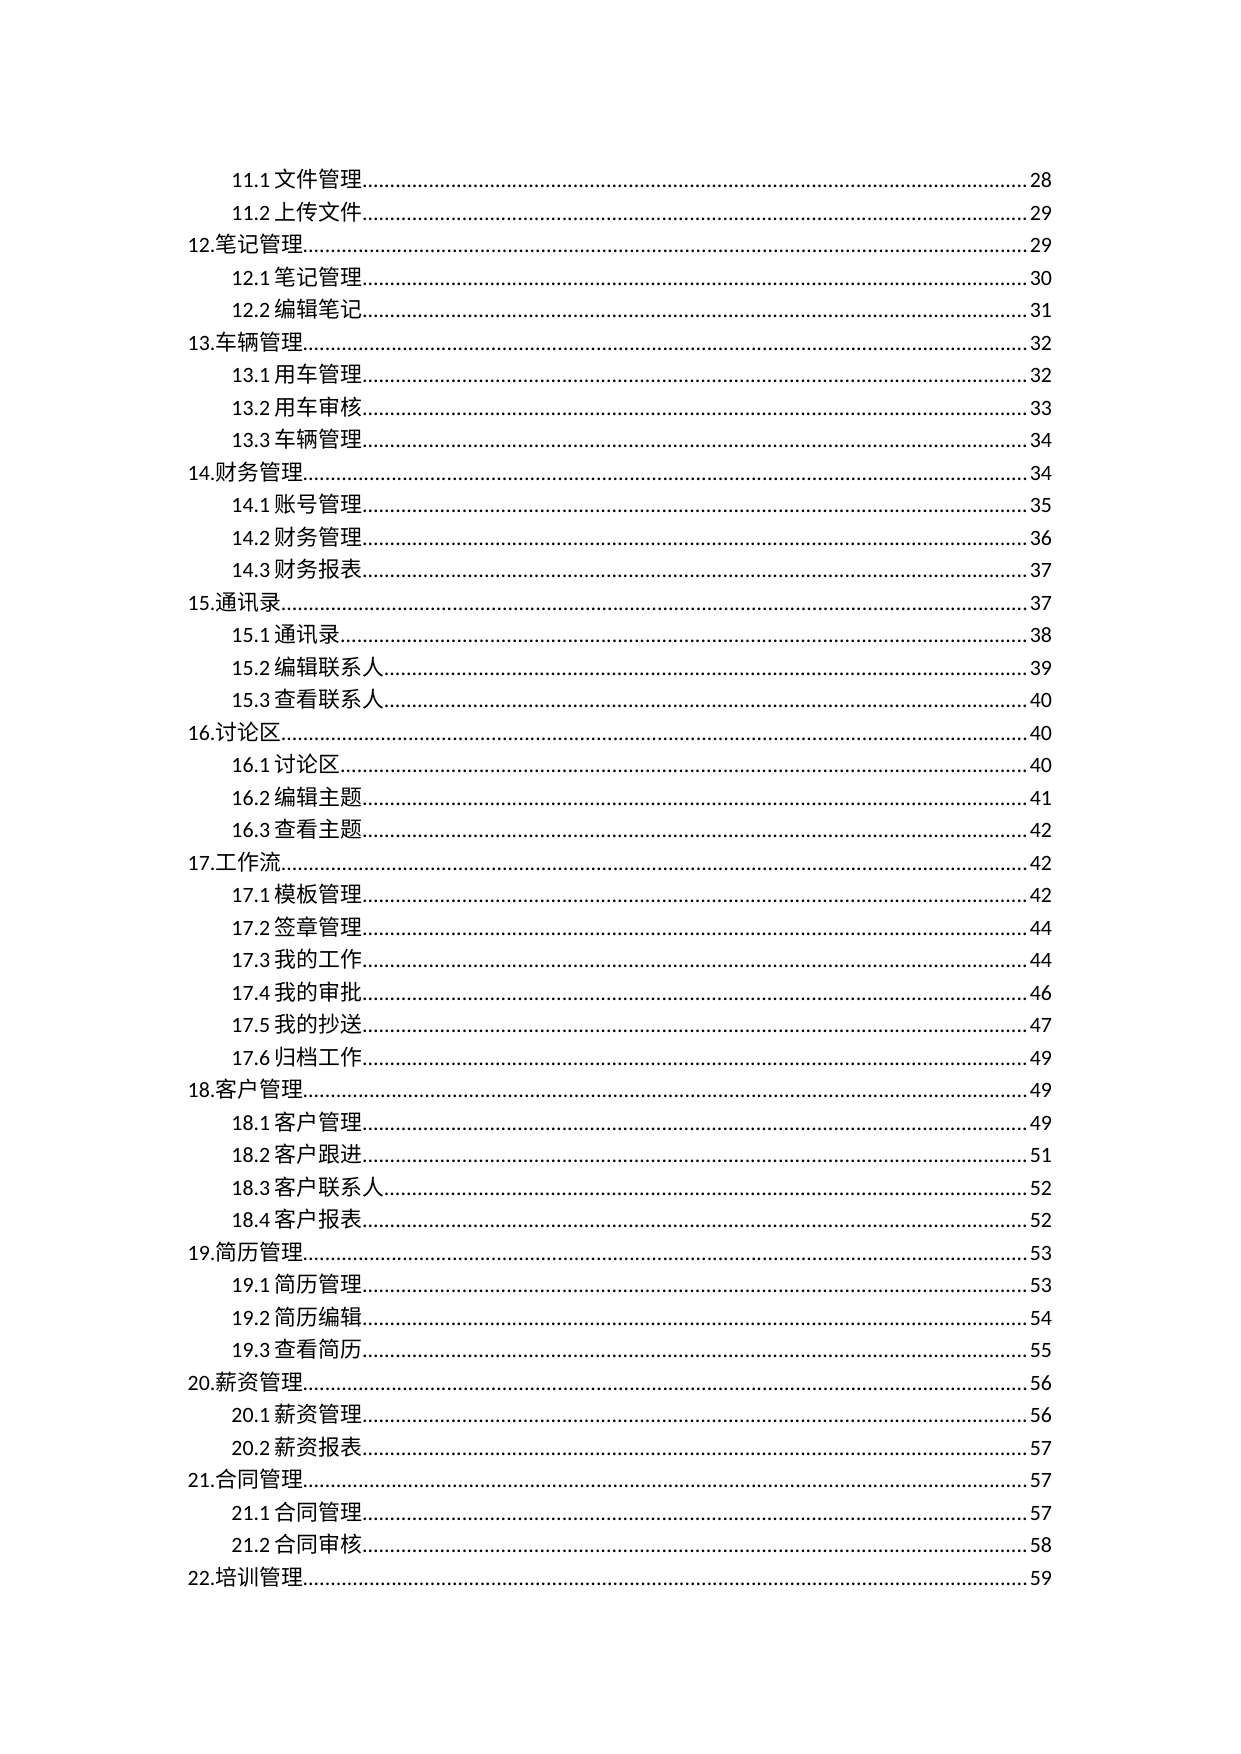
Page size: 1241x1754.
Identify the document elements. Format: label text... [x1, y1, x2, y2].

text 13.1用车管理 32 [231, 357, 1053, 389]
text 13.3车辆管理 34 [231, 422, 1053, 454]
text 18.客户管理 49 [187, 1072, 1053, 1104]
text 15.1通讯录 38 [231, 617, 1053, 649]
text 21.合同管理 57 [187, 1462, 1053, 1494]
text 19.简历管理 53 [187, 1234, 1053, 1267]
text 16.2编辑主题 41 [231, 779, 1053, 812]
text 20.薪资管理 56 [187, 1364, 1053, 1397]
text 15.3查看联系人 40 [231, 682, 1053, 714]
text 18.3客户联系人 52 [231, 1169, 1053, 1202]
text 14.1账号管理 35 [231, 487, 1053, 519]
text 18.4客户报表 52 [231, 1202, 1053, 1234]
text 12.2编辑笔记 31 [231, 292, 1053, 324]
text 17.1模板管理 42 [231, 877, 1053, 909]
text 14.财务管理 34 [187, 454, 1053, 487]
text 17.5我的抄送 47 [231, 1007, 1053, 1039]
text 16.1讨论区 40 [231, 747, 1053, 779]
text 11.2上传文件 29 [231, 194, 1053, 227]
text 14.2财务管理 36 [231, 519, 1053, 552]
text 19.2简历编辑 54 [231, 1299, 1053, 1332]
text 19.1简历管理 53 [231, 1267, 1053, 1299]
text 13.2用车审核 33 [231, 389, 1053, 422]
text 21.1合同管理 57 [231, 1494, 1053, 1527]
text 14.3财务报表 37 [231, 552, 1053, 584]
text 17.2签章管理 44 [231, 909, 1053, 942]
text 20.1薪资管理 56 [231, 1397, 1053, 1429]
text 21.2合同审核 58 [231, 1527, 1053, 1559]
text 16.3查看主题 42 [231, 812, 1053, 844]
text 11.1文件管理 28 [231, 162, 1053, 194]
text 17.4我的审批 46 [231, 974, 1053, 1007]
text 17.6归档工作 49 [231, 1039, 1053, 1072]
text 12.笔记管理 29 [187, 227, 1053, 259]
text 15.2编辑联系人 39 [231, 649, 1053, 682]
text 12.1笔记管理 30 [231, 259, 1053, 292]
text 16.讨论区 40 [187, 714, 1053, 747]
text 17.3我的工作 44 [231, 942, 1053, 974]
text 20.2薪资报表 57 [231, 1429, 1053, 1462]
text 22.培训管理 59 [187, 1559, 1053, 1592]
text 13.车辆管理 32 [187, 324, 1053, 357]
text 19.3查看简历 55 [231, 1332, 1053, 1364]
text 18.1客户管理 49 [231, 1104, 1053, 1137]
text 15.通讯录 37 [187, 584, 1053, 617]
text 17.工作流 42 [187, 844, 1053, 877]
text 18.2客户跟进 51 [231, 1137, 1053, 1169]
